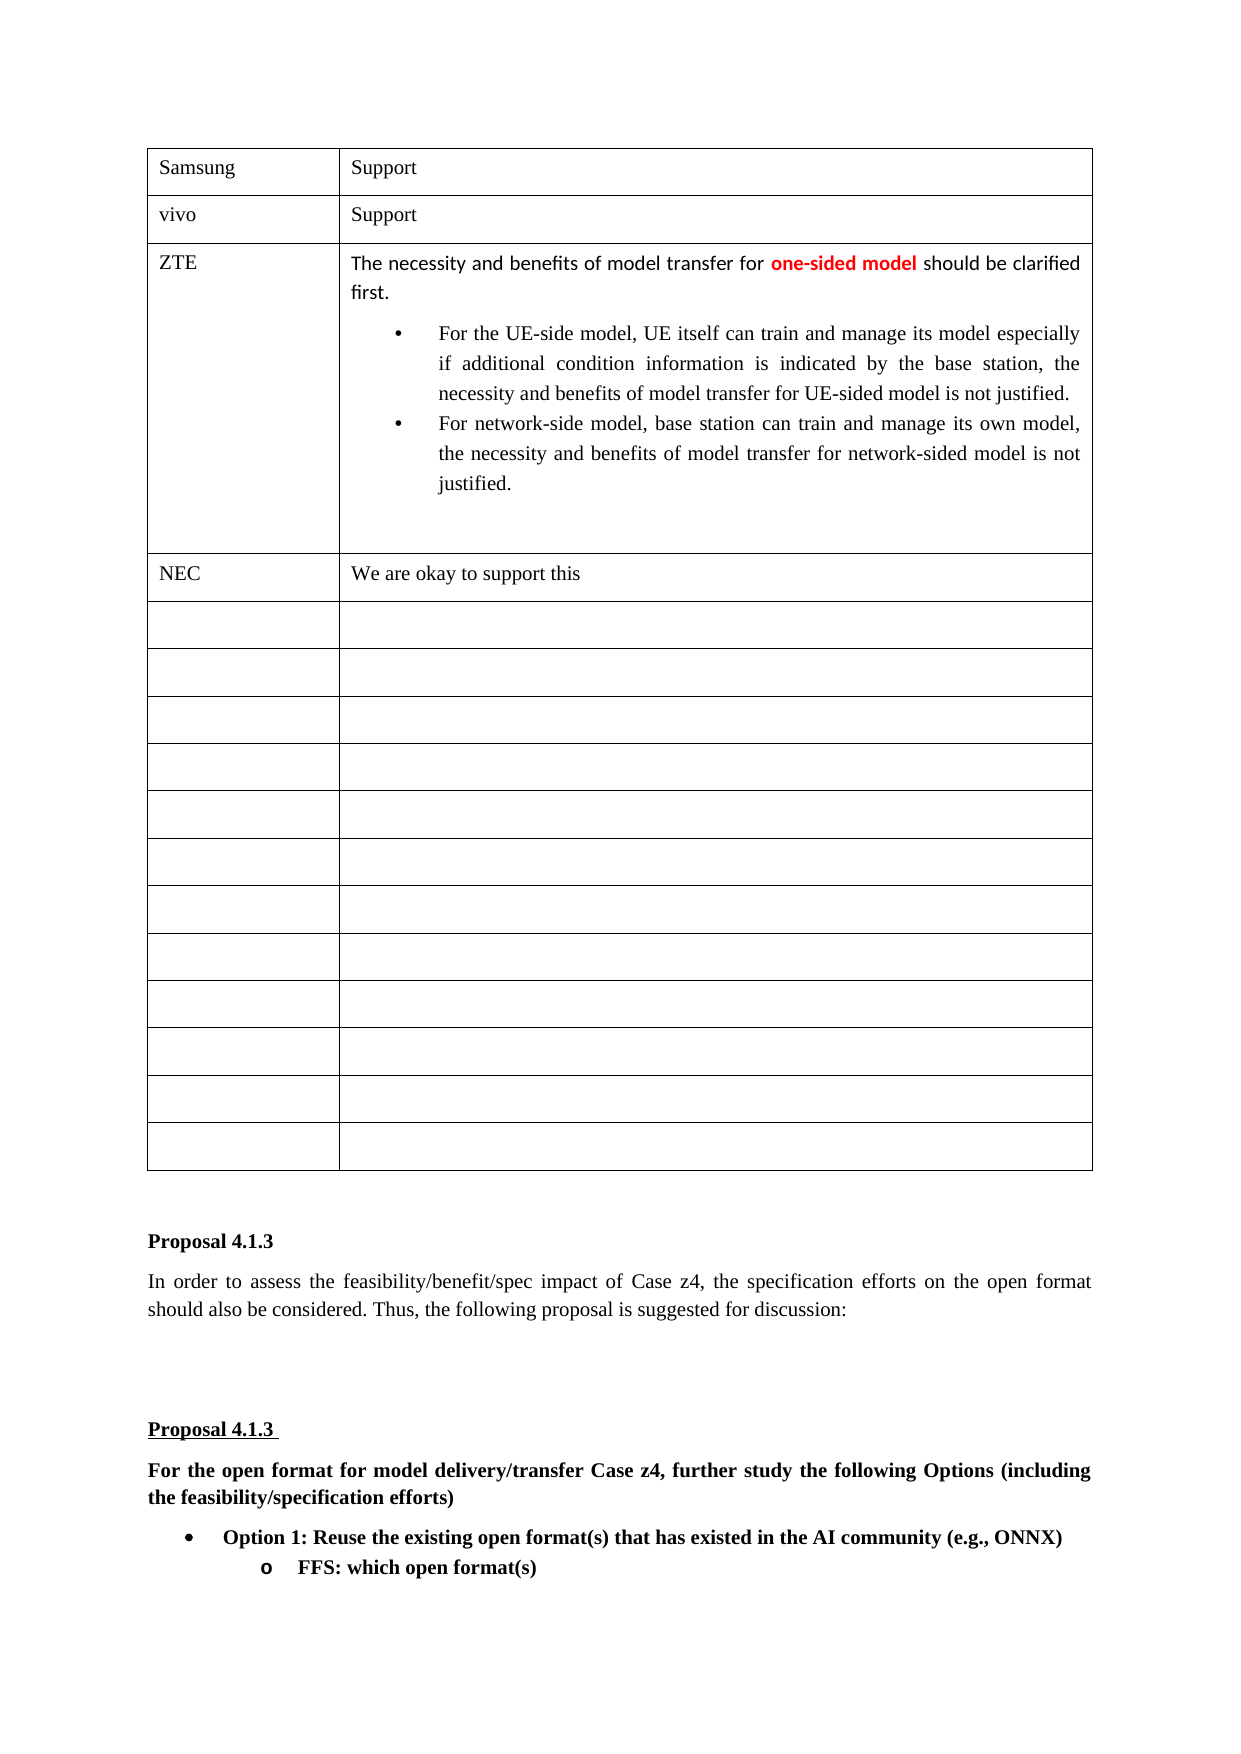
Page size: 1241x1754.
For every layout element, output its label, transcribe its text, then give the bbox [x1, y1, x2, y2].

table_cell ZTE [148, 244, 339, 553]
table_cell Samsung [148, 149, 339, 195]
table_cell [148, 934, 339, 980]
table_cell We are okay to support this [340, 554, 1092, 601]
table_cell [148, 839, 339, 885]
table_cell [340, 1028, 1092, 1075]
table_cell [148, 791, 339, 838]
text Proposal 4.1.3 [148, 1417, 1093, 1441]
table_cell [340, 649, 1092, 696]
subtitle Proposal 4.1.3 [148, 1229, 1093, 1253]
table_cell [148, 1123, 339, 1169]
table_cell Support [340, 196, 1092, 242]
text In order to assess the feasibility/benefit/spec impact of Case z4, the specification efforts on the open format should also be considered. Thus, the following proposal is suggested for discussion: [148, 1269, 1093, 1321]
table_cell [148, 649, 339, 696]
table_cell [340, 697, 1092, 743]
table_cell [340, 886, 1092, 932]
table_cell vivo [148, 196, 339, 242]
table_cell [340, 1123, 1092, 1169]
text For the open format for model delivery/transfer Case z4, further study the following Options (including the feasibility/specification efforts) [148, 1457, 1093, 1509]
table_cell [148, 886, 339, 932]
table_cell [340, 744, 1092, 790]
table_cell [148, 602, 339, 648]
table_cell [340, 1076, 1092, 1122]
list FFS: which open format(s) [260, 1555, 1093, 1581]
table_cell [148, 981, 339, 1027]
table_cell NEC [148, 554, 339, 601]
table_cell [148, 1076, 339, 1122]
table_cell [340, 791, 1092, 838]
table_cell Support [340, 149, 1092, 195]
table_cell [148, 1028, 339, 1075]
table_cell [148, 744, 339, 790]
list Option 1: Reuse the existing open format(s) that has existed in the AI community (e.g., ONNX) [185, 1525, 1093, 1549]
table_cell [340, 602, 1092, 648]
table_cell [340, 981, 1092, 1027]
table_cell The necessity and benefits of model transfer for one-sided model should be clarified first. For the UE-side model, UE itself can train and manage its model especially if additional condition information is indicated by the base station, the necessity and benefits of model transfer for UE-sided model is not justified. For network-side model, base station can train and manage its own model, the necessity and benefits of model transfer for network-sided model is not justified. [340, 244, 1092, 553]
table_cell [340, 839, 1092, 885]
table_cell [148, 697, 339, 743]
table_cell [340, 934, 1092, 980]
